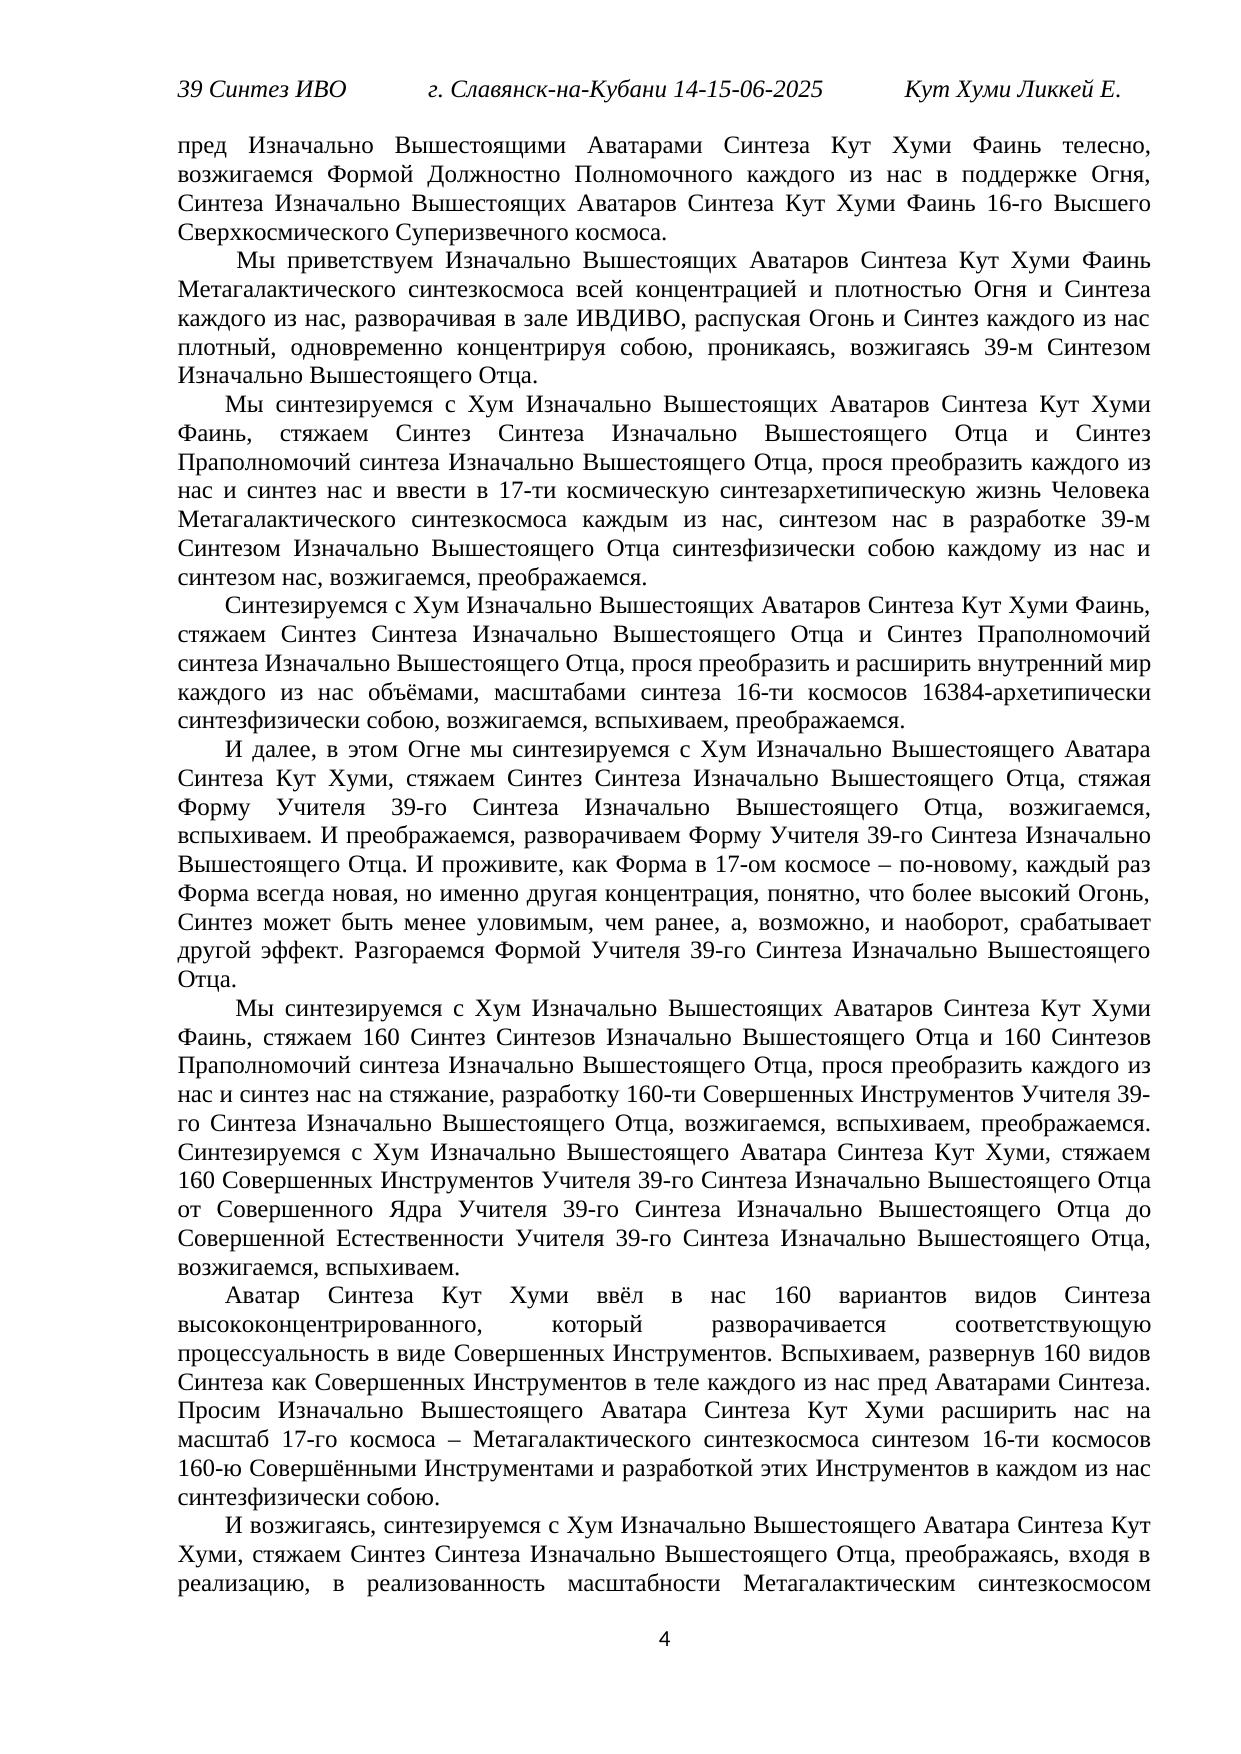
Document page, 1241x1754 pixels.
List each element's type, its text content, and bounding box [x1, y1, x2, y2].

text Мы синтезируемся с Хум Изначально Вышестоящих Аватаров Синтеза Кут Хуми Фаинь, стяжаем 160 Синтез Синтезов Изначально Вышестоящего Отца и 160 Синтезов Праполномочий синтеза Изначально Вышестоящего Отца, прося преобразить каждого из нас и синтез нас на стяжание, разработку 160-ти Совершенных Инструментов Учителя 39-го Синтеза Изначально Вышестоящего Отца, возжигаемся, вспыхиваем, преображаемся. Синтезируемся с Хум Изначально Вышестоящего Аватара Синтеза Кут Хуми, стяжаем 160 Совершенных Инструментов Учителя 39-го Синтеза Изначально Вышестоящего Отца от Совершенного Ядра Учителя 39-го Синтеза Изначально Вышестоящего Отца до Совершенной Естественности Учителя 39-го Синтеза Изначально Вышестоящего Отца, возжигаемся, вспыхиваем. [177, 993, 1152, 1281]
text Мы синтезируемся с Хум Изначально Вышестоящих Аватаров Синтеза Кут Хуми Фаинь, стяжаем Синтез Синтеза Изначально Вышестоящего Отца и Синтез Праполномочий синтеза Изначально Вышестоящего Отца, прося преобразить каждого из нас и синтез нас и ввести в 17-ти космическую синтезархетипическую жизнь Человека Метагалактического синтезкосмоса каждым из нас, синтезом нас в разработке 39-м Синтезом Изначально Вышестоящего Отца синтезфизически собою каждому из нас и синтезом нас, возжигаемся, преображаемся. [177, 389, 1152, 591]
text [177, 1511, 1152, 1597]
text Аватар Синтеза Кут Хуми ввёл в нас 160 вариантов видов Синтеза высококонцентрированного, который разворачивается соответствующую процессуальность в виде Совершенных Инструментов. Вспыхиваем, развернув 160 видов Синтеза как Совершенных Инструментов в теле каждого из нас пред Аватарами Синтеза. Просим Изначально Вышестоящего Аватара Синтеза Кут Хуми расширить нас на масштаб 17-го космоса – Метагалактического синтезкосмоса синтезом 16-ти космосов 160-ю Совершёнными Инструментами и разработкой этих Инструментов в каждом из нас синтезфизически собою. [177, 1281, 1152, 1511]
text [177, 131, 1152, 246]
text И далее, в этом Огне мы синтезируемся с Хум Изначально Вышестоящего Аватара Синтеза Кут Хуми, стяжаем Синтез Синтеза Изначально Вышестоящего Отца, стяжая Форму Учителя 39-го Синтеза Изначально Вышестоящего Отца, возжигаемся, вспыхиваем. И преображаемся, разворачиваем Форму Учителя 39-го Синтеза Изначально Вышестоящего Отца. И проживите, как Форма в 17-ом космосе – по-новому, каждый раз Форма всегда новая, но именно другая концентрация, понятно, что более высокий Огонь, Синтез может быть менее уловимым, чем ранее, а, возможно, и наоборот, срабатывает другой эффект. Разгораемся Формой Учителя 39-го Синтеза Изначально Вышестоящего Отца. [177, 734, 1152, 993]
text Синтезируемся с Хум Изначально Вышестоящих Аватаров Синтеза Кут Хуми Фаинь, стяжаем Синтез Синтеза Изначально Вышестоящего Отца и Синтез Праполномочий синтеза Изначально Вышестоящего Отца, прося преобразить и расширить внутренний мир каждого из нас объёмами, масштабами синтеза 16-ти космосов 16384-архетипически синтезфизически собою, возжигаемся, вспыхиваем, преображаемся. [177, 591, 1152, 734]
text Мы приветствуем Изначально Вышестоящих Аватаров Синтеза Кут Хуми Фаинь Метагалактического синтезкосмоса всей концентрацией и плотностью Огня и Синтеза каждого из нас, разворачивая в зале ИВДИВО, распуская Огонь и Синтез каждого из нас плотный, одновременно концентрируя собою, проникаясь, возжигаясь 39-м Синтезом Изначально Вышестоящего Отца. [177, 246, 1152, 389]
